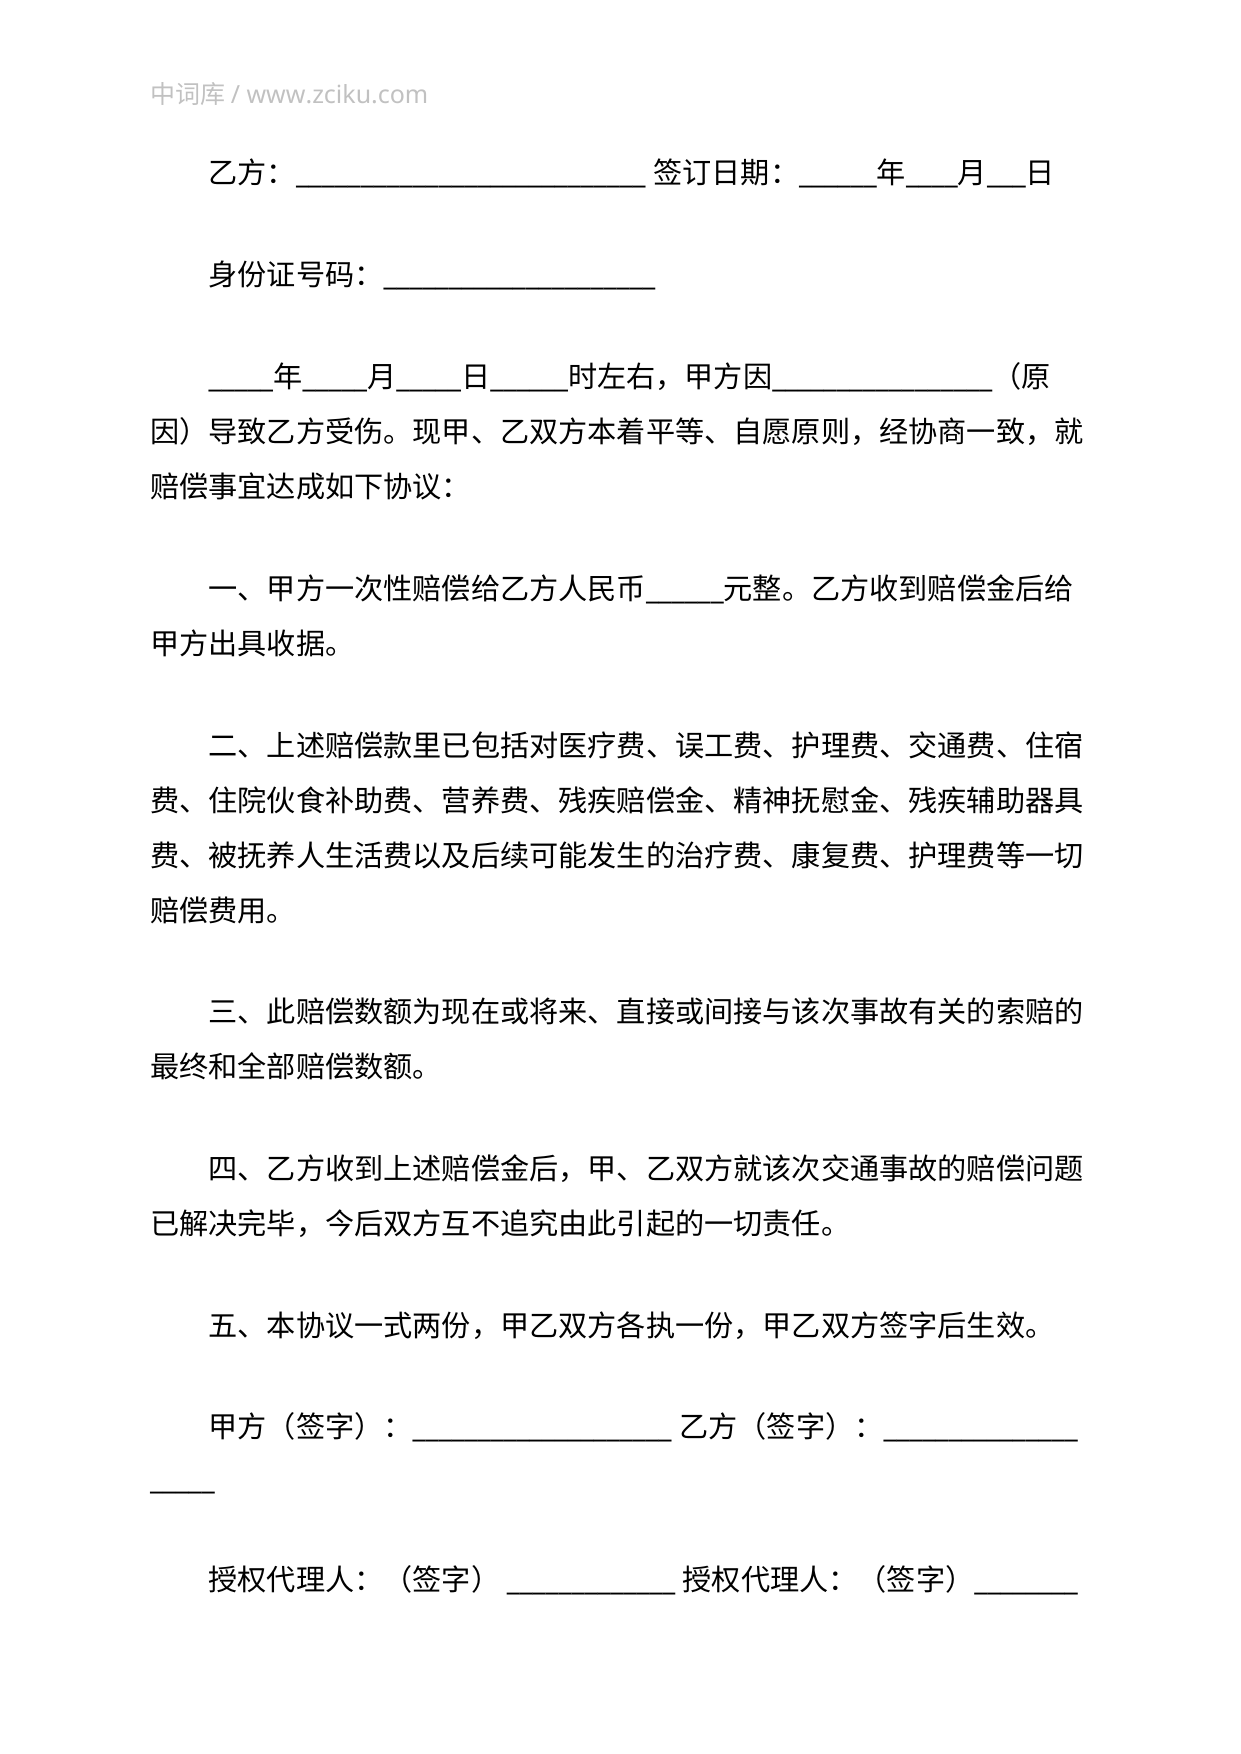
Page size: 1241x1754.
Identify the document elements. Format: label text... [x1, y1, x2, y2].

text 二、上述赔偿款里已包括对医疗费、误工费、护理费、交通费、住宿费、住院伙食补助费、营养费、残疾赔偿金、精神抚慰金、残疾辅助器具费、被抚养人生活费以及后续可能发生的治疗费、康复费、护理费等一切赔偿费用。 [150, 722, 1090, 929]
text 甲方（签字）：____________________ 乙方（签字）：____________________ [150, 1404, 1090, 1498]
text 身份证号码：_____________________ [150, 252, 1090, 294]
text 三、此赔偿数额为现在或将来、直接或间接与该次事故有关的索赔的最终和全部赔偿数额。 [150, 989, 1090, 1086]
text _____年_____月_____日______时左右，甲方因_________________（原因）导致乙方受伤。现甲、乙双方本着平等、自愿原则，经协商一致，就赔偿事宜达成如下协议： [150, 354, 1090, 506]
text 乙方：___________________________ 签订日期：______年____月___日 [150, 150, 1090, 192]
text 四、乙方收到上述赔偿金后，甲、乙双方就该次交通事故的赔偿问题已解决完毕，今后双方互不追究由此引起的一切责任。 [150, 1146, 1090, 1243]
text 一、甲方一次性赔偿给乙方人民币______元整。乙方收到赔偿金后给甲方出具收据。 [150, 566, 1090, 663]
text 五、本协议一式两份，甲乙双方各执一份，甲乙双方签字后生效。 [150, 1302, 1090, 1344]
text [150, 1557, 1090, 1599]
